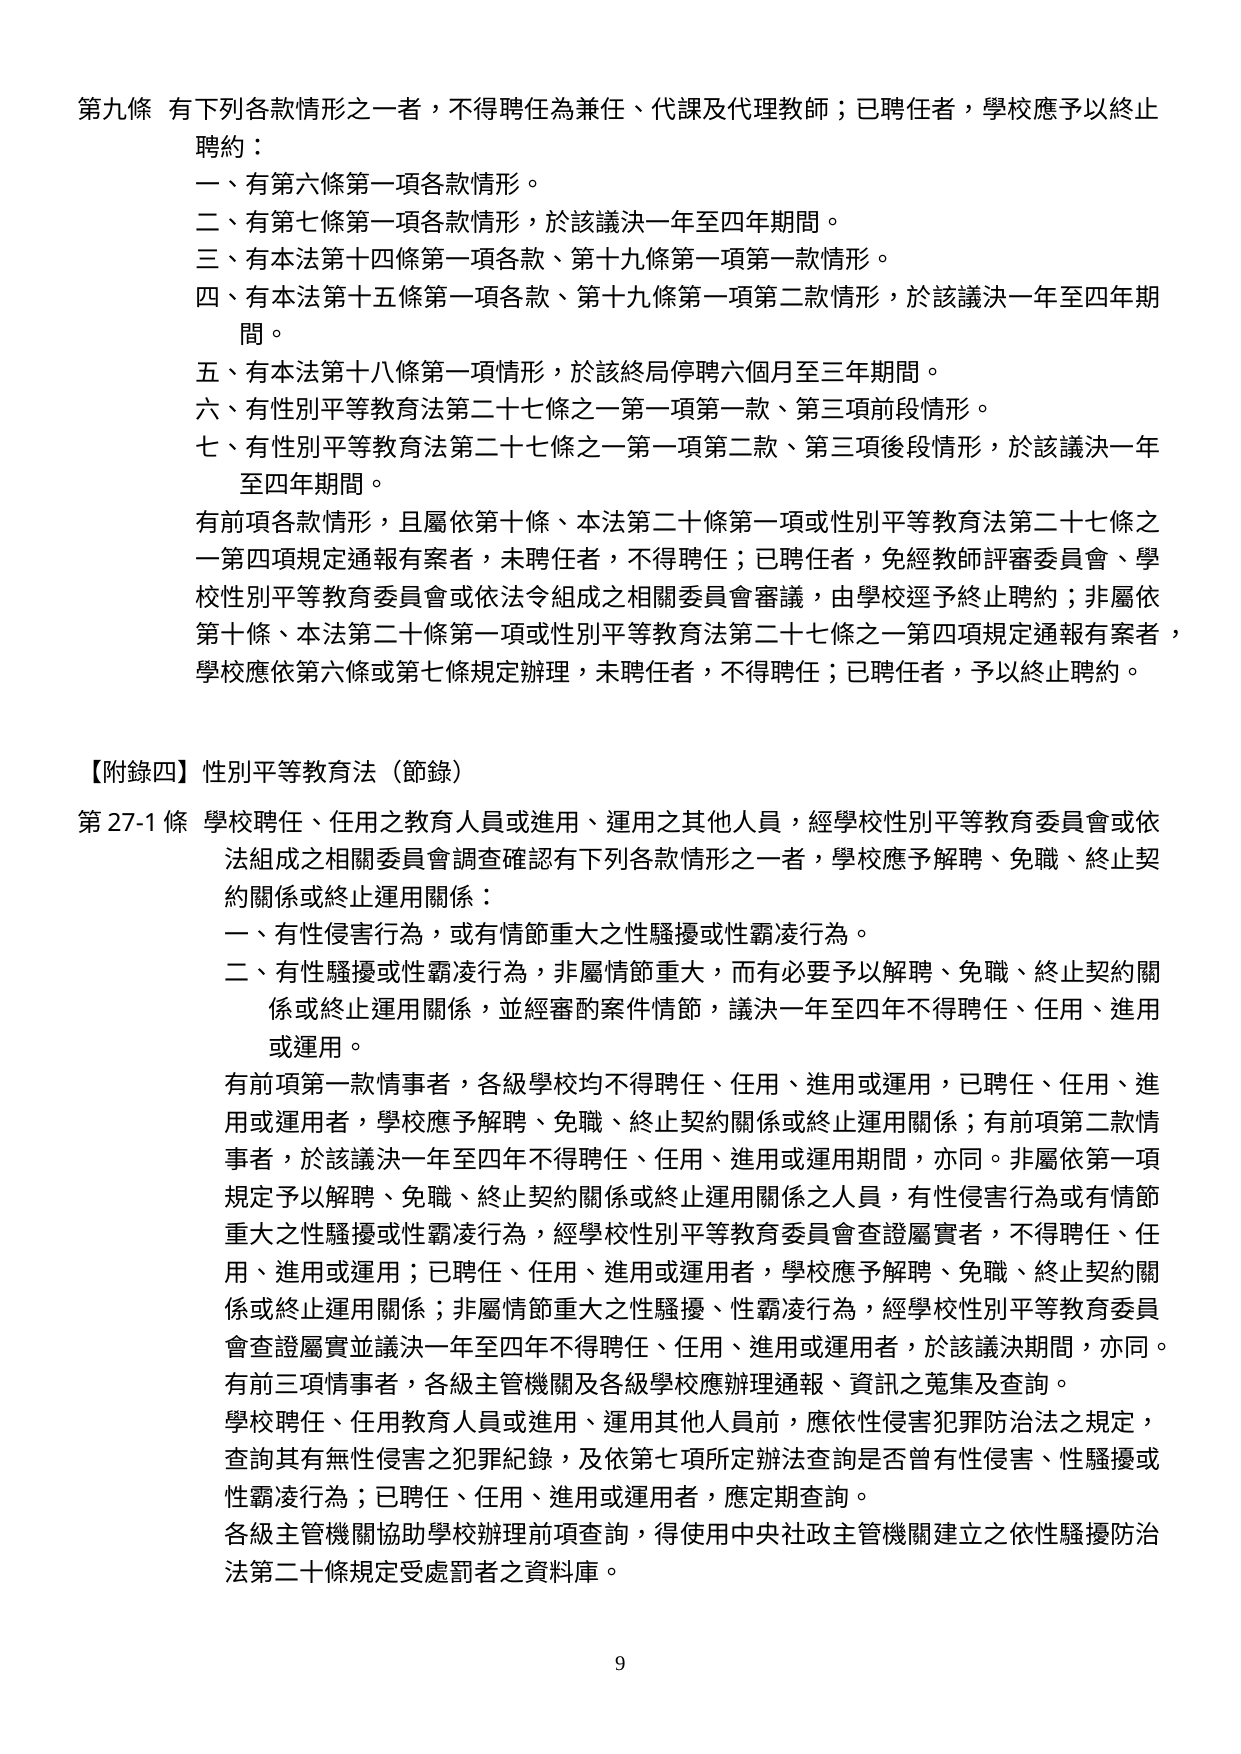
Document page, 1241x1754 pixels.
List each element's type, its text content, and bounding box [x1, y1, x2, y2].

text 有前項第一款情事者，各級學校均不得聘任、任用、進用或運用，已聘任、任用、進用或運用者，學校應予解聘、免職、終止契約關係或終止運用關係；有前項第二款情事者，於該議決一年至四年不得聘任、任用、進用或運用期間，亦同。非屬依第一項規定予以解聘、免職、終止契約關係或終止運用關係之人員，有性侵害行為或有情節重大之性騷擾或性霸凌行為，經學校性別平等教育委員會查證屬實者，不得聘任、任用、進用或運用；已聘任、任用、進用或運用者，學校應予解聘、免職、終止契約關係或終止運用關係；非屬情節重大之性騷擾、性霸凌行為，經學校性別平等教育委員會查證屬實並議決一年至四年不得聘任、任用、進用或運用者，於該議決期間，亦同。 [224, 1064, 1163, 1364]
text 一、有第六條第一項各款情形。 [195, 164, 1163, 201]
text 【附錄四】性別平等教育法（節錄） [77, 751, 1163, 789]
text 有前三項情事者，各級主管機關及各級學校應辦理通報、資訊之蒐集及查詢。 [224, 1364, 1163, 1401]
text 二、有性騷擾或性霸凌行為，非屬情節重大，而有必要予以解聘、免職、終止契約關係或終止運用關係，並經審酌案件情節，議決一年至四年不得聘任、任用、進用或運用。 [224, 951, 1163, 1064]
text 第27-1條 學校聘任、任用之教育人員或進用、運用之其他人員，經學校性別平等教育委員會或依法組成之相關委員會調查確認有下列各款情形之一者，學校應予解聘、免職、終止契約關係或終止運用關係： [77, 801, 1163, 914]
text 二、有第七條第一項各款情形，於該議決一年至四年期間。 [195, 201, 1163, 239]
text 學校聘任、任用教育人員或進用、運用其他人員前，應依性侵害犯罪防治法之規定，查詢其有無性侵害之犯罪紀錄，及依第七項所定辦法查詢是否曾有性侵害、性騷擾或性霸凌行為；已聘任、任用、進用或運用者，應定期查詢。 [224, 1401, 1163, 1514]
text 七、有性別平等教育法第二十七條之一第一項第二款、第三項後段情形，於該議決一年至四年期間。 [195, 426, 1163, 501]
text 三、有本法第十四條第一項各款、第十九條第一項第一款情形。 [195, 239, 1163, 276]
text 五、有本法第十八條第一項情形，於該終局停聘六個月至三年期間。 [195, 351, 1163, 389]
text 六、有性別平等教育法第二十七條之一第一項第一款、第三項前段情形。 [195, 389, 1163, 426]
text 第九條 有下列各款情形之一者，不得聘任為兼任、代課及代理教師；已聘任者，學校應予以終止聘約： [77, 89, 1163, 164]
text 有前項各款情形，且屬依第十條、本法第二十條第一項或性別平等教育法第二十七條之一第四項規定通報有案者，未聘任者，不得聘任；已聘任者，免經教師評審委員會、學校性別平等教育委員會或依法令組成之相關委員會審議，由學校逕予終止聘約；非屬依第十條、本法第二十條第一項或性別平等教育法第二十七條之一第四項規定通報有案者，學校應依第六條或第七條規定辦理，未聘任者，不得聘任；已聘任者，予以終止聘約。 [195, 501, 1163, 689]
text 各級主管機關協助學校辦理前項查詢，得使用中央社政主管機關建立之依性騷擾防治法第二十條規定受處罰者之資料庫。 [224, 1514, 1163, 1589]
text 四、有本法第十五條第一項各款、第十九條第一項第二款情形，於該議決一年至四年期間。 [195, 276, 1163, 351]
text 一、有性侵害行為，或有情節重大之性騷擾或性霸凌行為。 [224, 914, 1163, 951]
